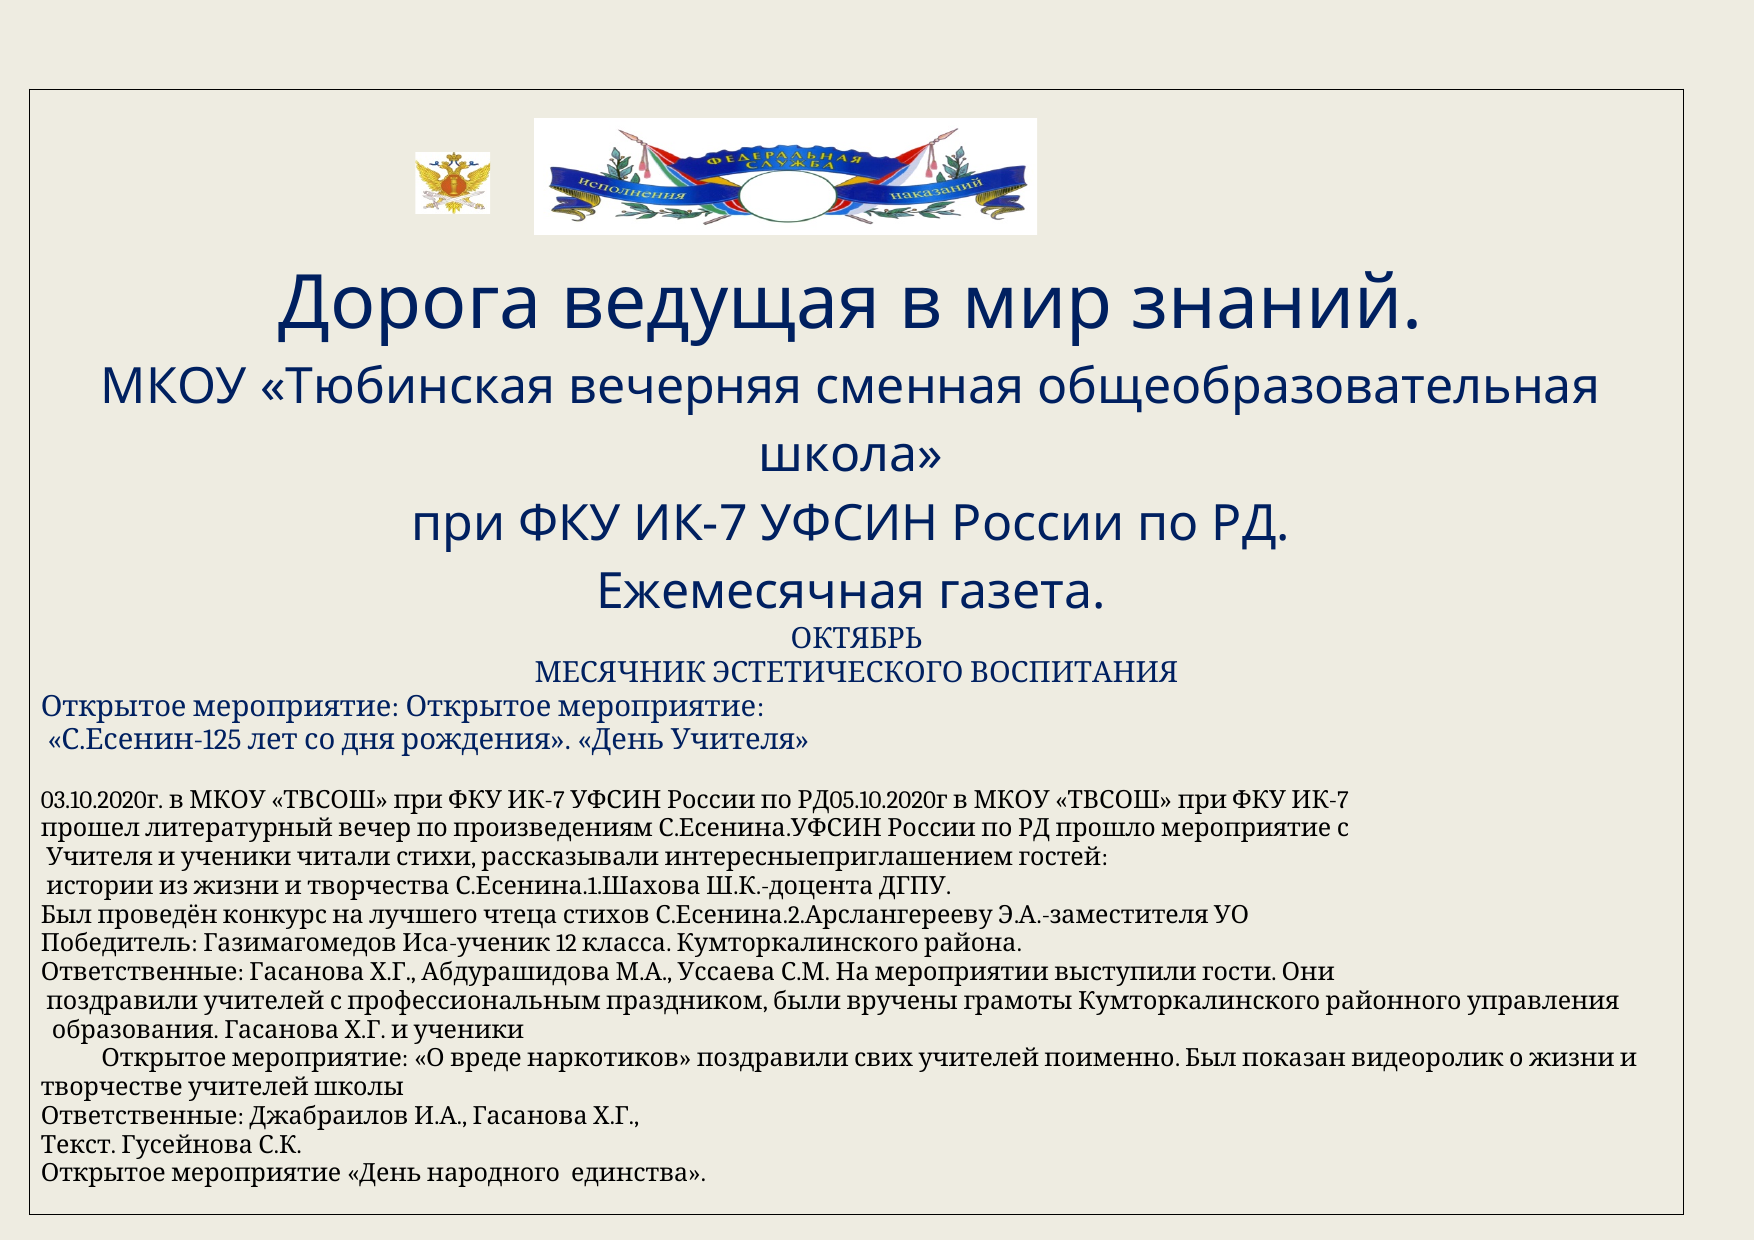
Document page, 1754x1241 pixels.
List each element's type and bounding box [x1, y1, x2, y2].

picture [415, 152, 491, 214]
picture [534, 118, 1038, 235]
table_header [30, 90, 1683, 1213]
